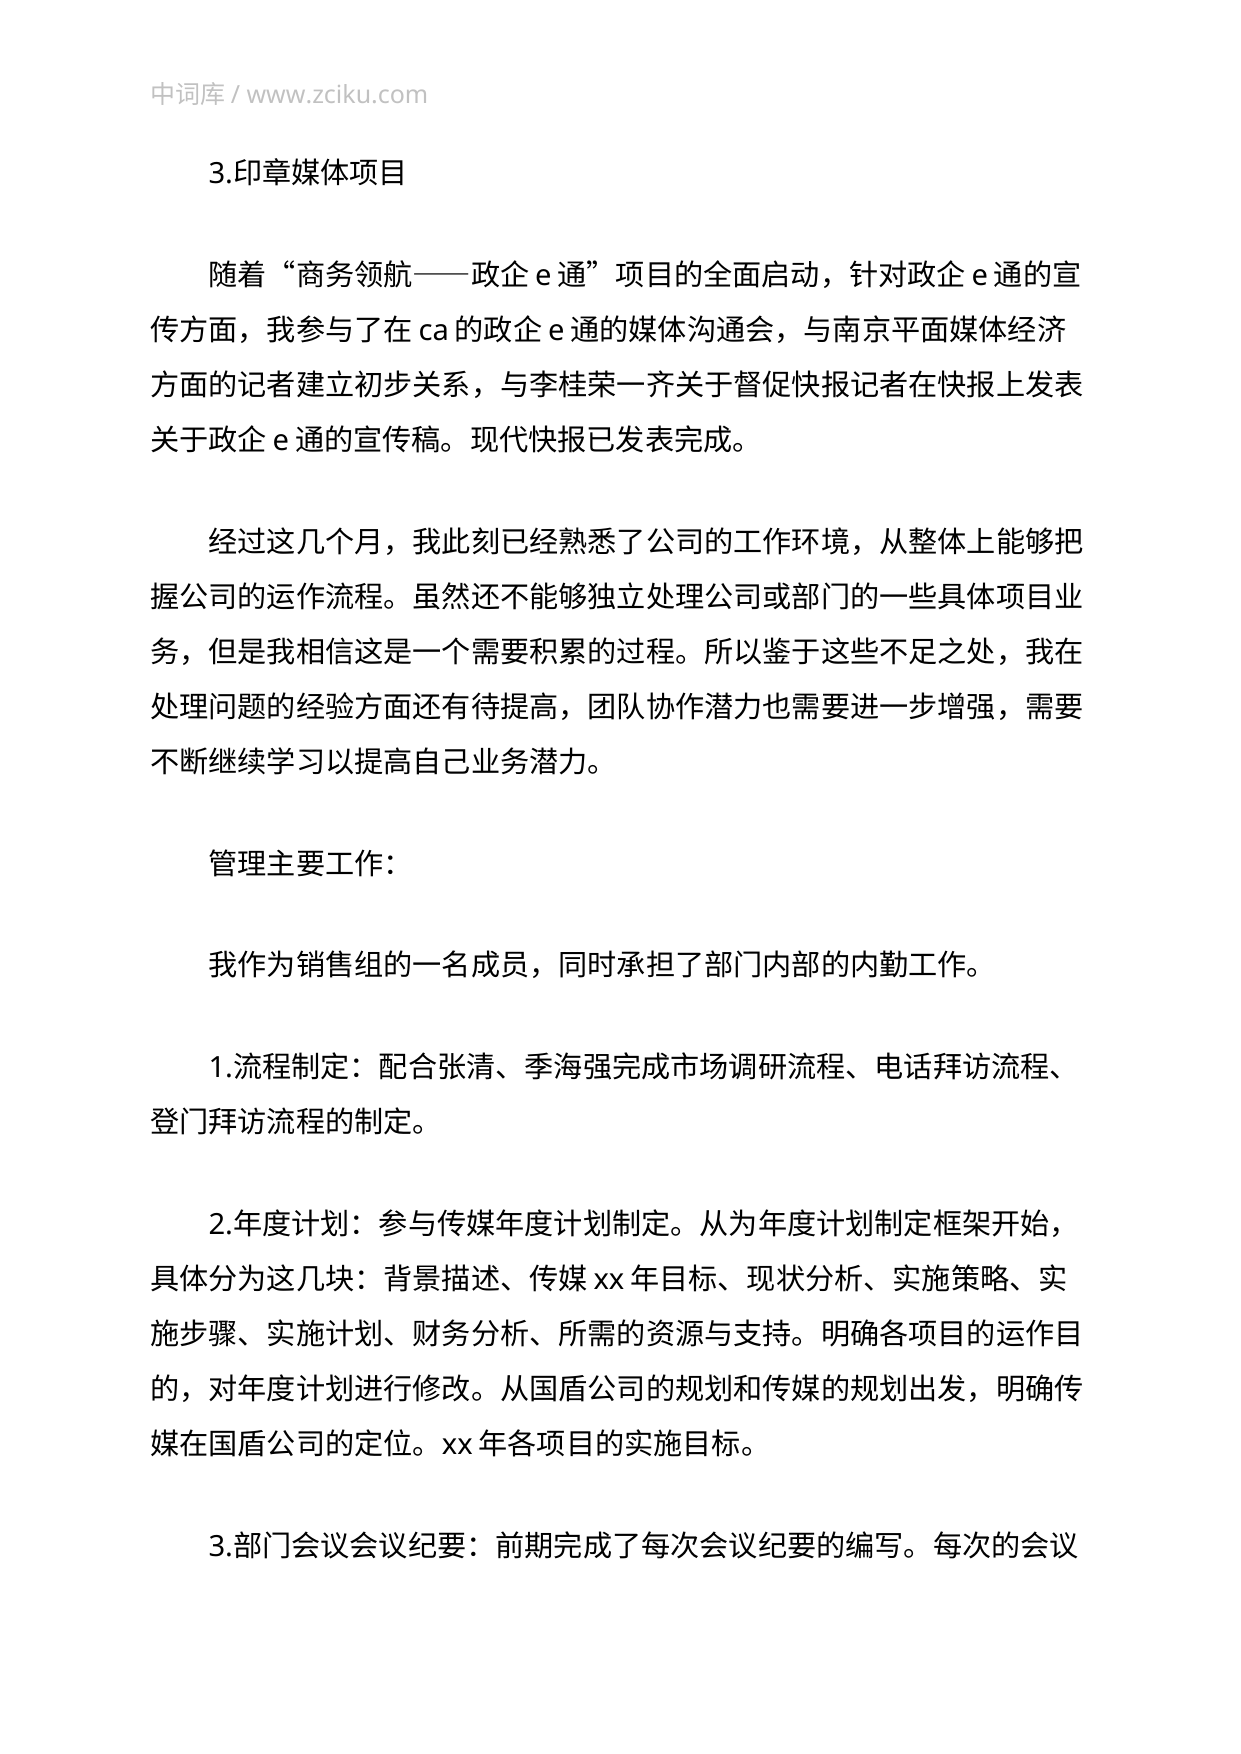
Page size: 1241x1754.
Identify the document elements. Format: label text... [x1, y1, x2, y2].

text 2.年度计划：参与传媒年度计划制定。从为年度计划制定框架开始，具体分为这几块：背景描述、传媒xx年目标、现状分析、实施策略、实施步骤、实施计划、财务分析、所需的资源与支持。明确各项目的运作目的，对年度计划进行修改。从国盾公司的规划和传媒的规划出发，明确传媒在国盾公司的定位。xx年各项目的实施目标。 [150, 1201, 1090, 1463]
text 管理主要工作： [150, 840, 1090, 882]
text 我作为销售组的一名成员，同时承担了部门内部的内勤工作。 [150, 942, 1090, 984]
text 随着“商务领航——政企e通”项目的全面启动，针对政企e通的宣传方面，我参与了在ca的政企e通的媒体沟通会，与南京平面媒体经济方面的记者建立初步关系，与李桂荣一齐关于督促快报记者在快报上发表关于政企e通的宣传稿。现代快报已发表完成。 [150, 252, 1090, 459]
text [150, 1522, 1090, 1565]
text 1.流程制定：配合张清、季海强完成市场调研流程、电话拜访流程、登门拜访流程的制定。 [150, 1044, 1090, 1141]
text 经过这几个月，我此刻已经熟悉了公司的工作环境，从整体上能够把握公司的运作流程。虽然还不能够独立处理公司或部门的一些具体项目业务，但是我相信这是一个需要积累的过程。所以鉴于这些不足之处，我在处理问题的经验方面还有待提高，团队协作潜力也需要进一步增强，需要不断继续学习以提高自己业务潜力。 [150, 519, 1090, 781]
text 3.印章媒体项目 [150, 150, 1090, 192]
